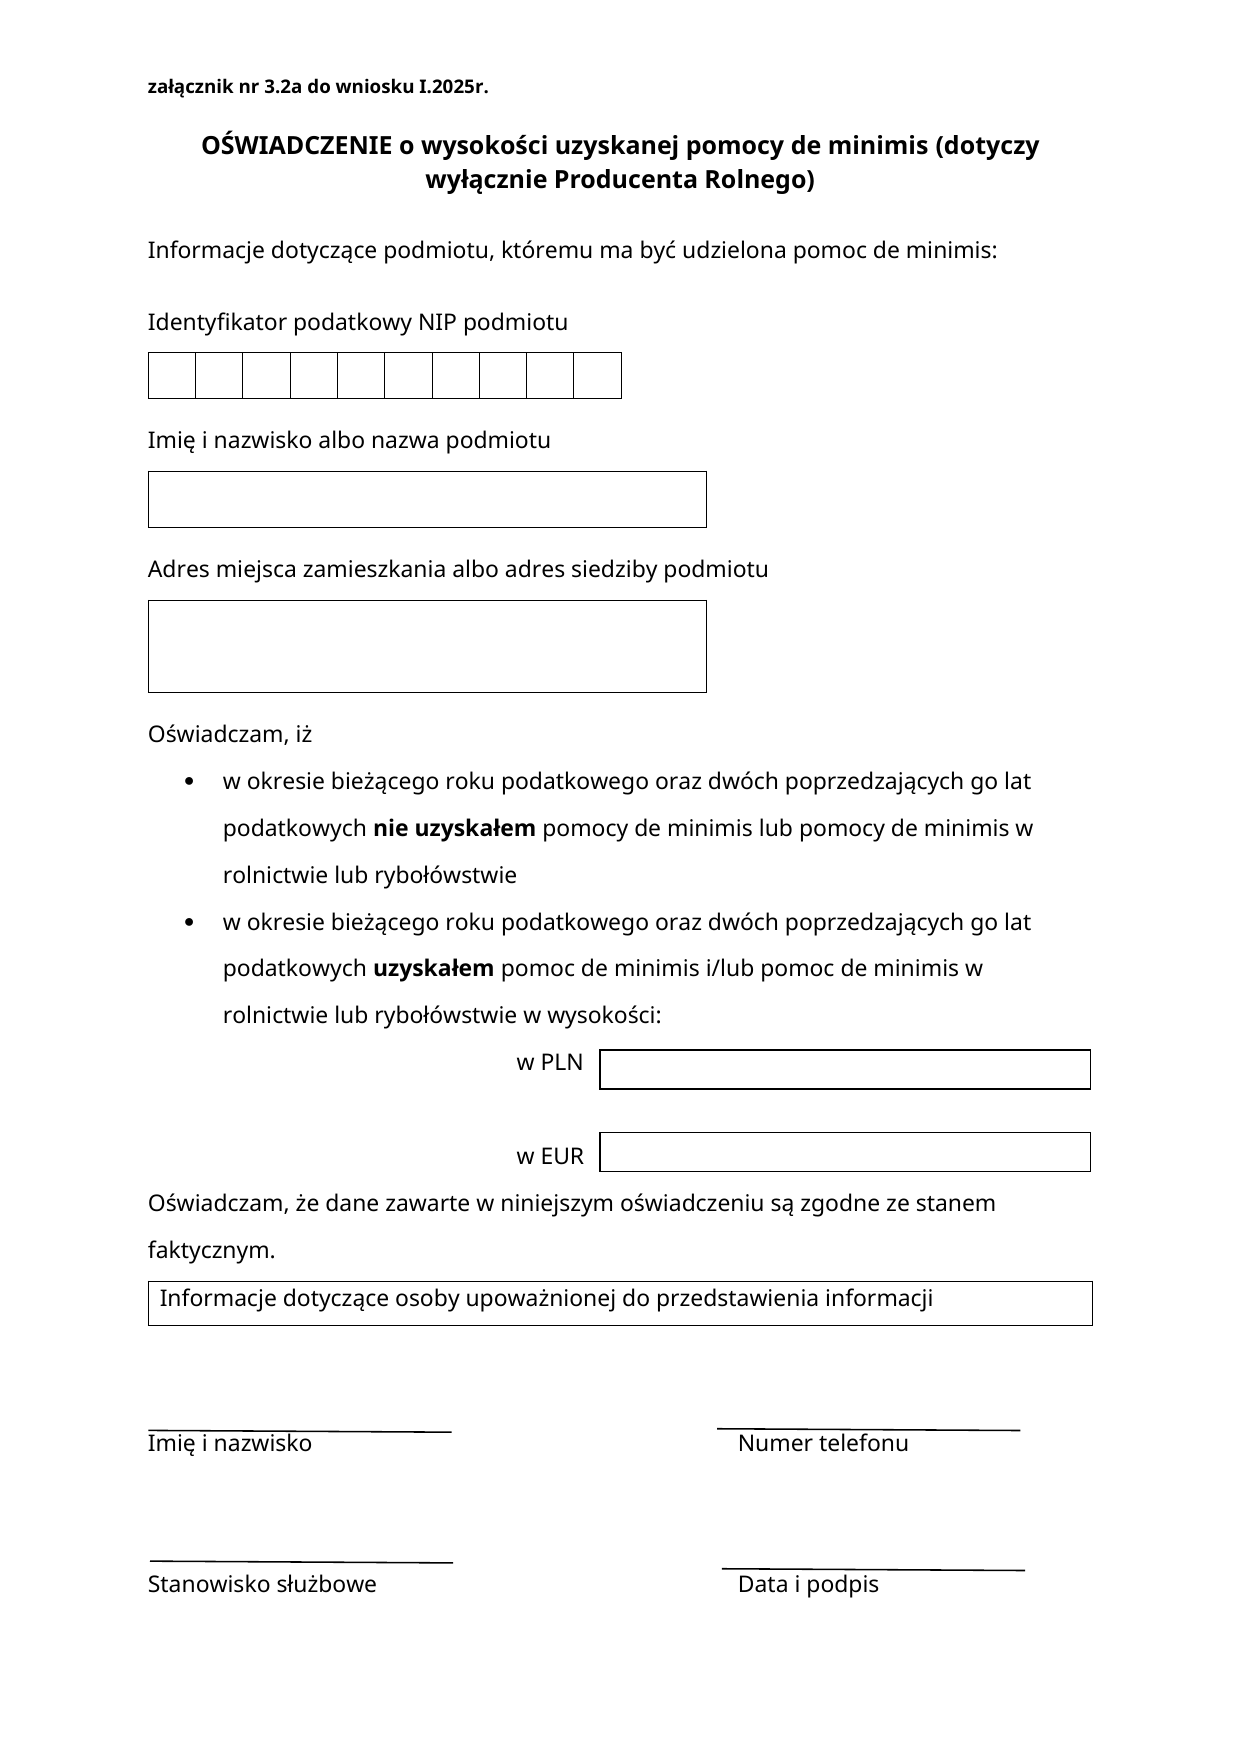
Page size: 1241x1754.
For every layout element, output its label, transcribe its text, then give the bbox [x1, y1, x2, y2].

table_header [385, 353, 432, 398]
text Stanowisko służbowe Data i podpis [148, 1567, 1092, 1599]
text Informacje dotyczące podmiotu, któremu ma być udzielona pomoc de minimis: [148, 233, 1092, 265]
table_header [480, 353, 526, 398]
table_header [433, 353, 479, 398]
table_header [338, 353, 384, 398]
table_header [196, 353, 242, 398]
table_header [149, 353, 195, 398]
text w EUR [148, 1140, 599, 1171]
text Oświadczam, iż [148, 718, 1092, 749]
list w okresie bieżącego roku podatkowego oraz dwóch poprzedzających go lat podatkowych nie uzyskałem pomocy de minimis lub pomocy de minimis w rolnictwie lub rybołówstwie [185, 765, 1092, 890]
text Adres miejsca zamieszkania albo adres siedziby podmiotu [148, 553, 1092, 584]
text Identyfikator podatkowy NIP podmiotu [148, 305, 1092, 337]
text w PLN [444, 1046, 1092, 1077]
table_header [291, 353, 337, 398]
table_header [527, 353, 573, 398]
text Imię i nazwisko albo nazwa podmiotu [148, 424, 1092, 455]
table_header Informacje dotyczące osoby upoważnionej do przedstawienia informacji [149, 1282, 1092, 1325]
table_header [149, 472, 706, 527]
text Imię i nazwisko Numer telefonu [148, 1427, 1092, 1458]
table_header [243, 353, 290, 398]
table_header [574, 353, 621, 398]
subtitle OŚWIADCZENIE o wysokości uzyskanej pomocy de minimis (dotyczy wyłącznie Producenta Rolnego) [148, 128, 1092, 196]
list w okresie bieżącego roku podatkowego oraz dwóch poprzedzających go lat podatkowych uzyskałem pomoc de minimis i/lub pomoc de minimis w rolnictwie lub rybołówstwie w wysokości: [185, 906, 1092, 1031]
table_header [149, 601, 706, 692]
text Oświadczam, że dane zawarte w niniejszym oświadczeniu są zgodne ze stanem faktycznym. [148, 1187, 1092, 1265]
